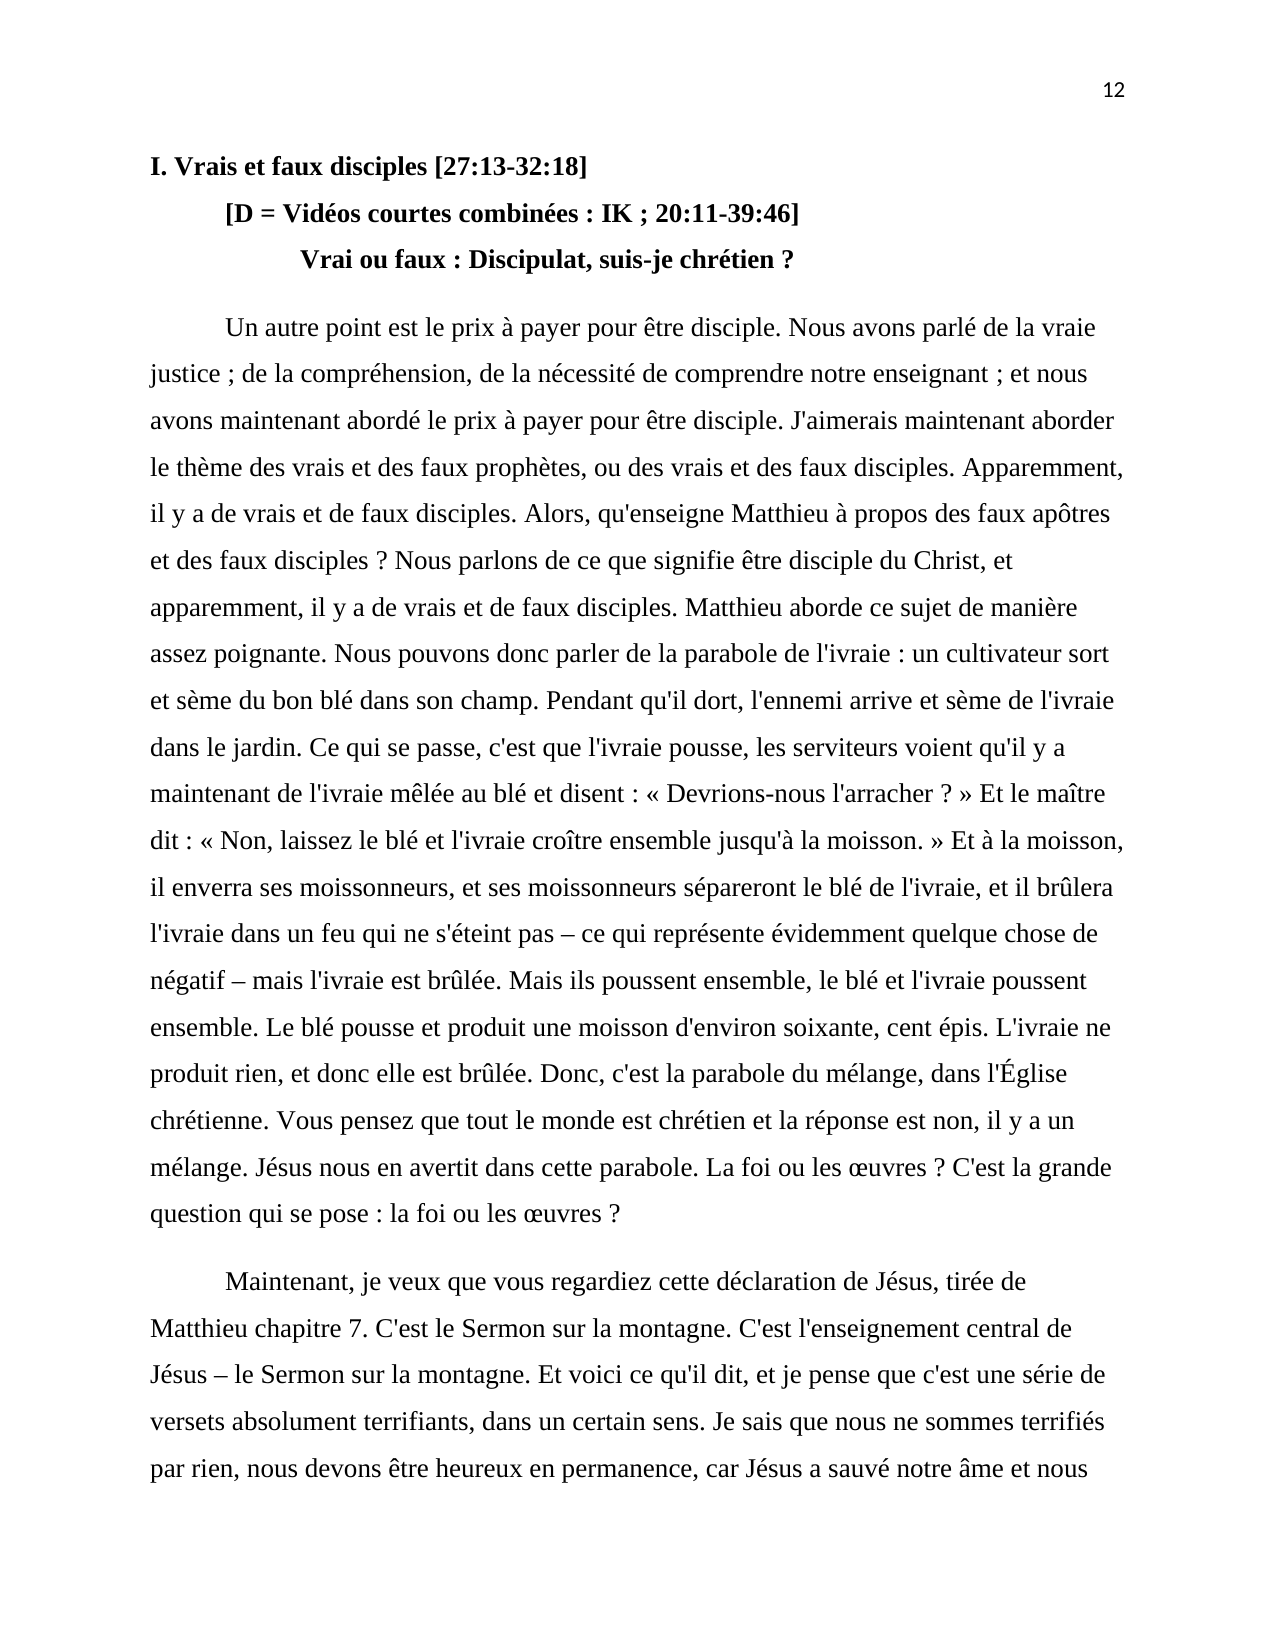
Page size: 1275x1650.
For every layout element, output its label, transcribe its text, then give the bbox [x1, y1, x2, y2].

text Un autre point est le prix à payer pour être disciple. Nous avons parlé de la vraie justice ; de la compréhension, de la nécessité de comprendre notre enseignant ; et nous avons maintenant abordé le prix à payer pour être disciple. J'aimerais maintenant aborder le thème des vrais et des faux prophètes, ou des vrais et des faux disciples. Apparemment, il y a de vrais et de faux disciples. Alors, qu'enseigne Matthieu à propos des faux apôtres et des faux disciples ? Nous parlons de ce que signifie être disciple du Christ, et apparemment, il y a de vrais et de faux disciples. Matthieu aborde ce sujet de manière assez poignante. Nous pouvons donc parler de la parabole de l'ivraie : un cultivateur sort et sème du bon blé dans son champ. Pendant qu'il dort, l'ennemi arrive et sème de l'ivraie dans le jardin. Ce qui se passe, c'est que l'ivraie pousse, les serviteurs voient qu'il y a maintenant de l'ivraie mêlée au blé et disent : « Devrions-nous l'arracher ? » Et le maître dit : « Non, laissez le blé et l'ivraie croître ensemble jusqu'à la moisson. » Et à la moisson, il enverra ses moissonneurs, et ses moissonneurs sépareront le blé de l'ivraie, et il brûlera l'ivraie dans un feu qui ne s'éteint pas – ce qui représente évidemment quelque chose de négatif – mais l'ivraie est brûlée. Mais ils poussent ensemble, le blé et l'ivraie poussent ensemble. Le blé pousse et produit une moisson d'environ soixante, cent épis. L'ivraie ne produit rien, et donc elle est brûlée. Donc, c'est la parabole du mélange, dans l'Église chrétienne. Vous pensez que tout le monde est chrétien et la réponse est non, il y a un mélange. Jésus nous en avertit dans cette parabole. La foi ou les œuvres ? C'est la grande question qui se pose : la foi ou les œuvres ? [150, 311, 1125, 1229]
text I. Vrais et faux disciples [27:13-32:18] [D = Vidéos courtes combinées : IK ; 20:11-39:46] Vrai ou faux : Discipulat, suis-je chrétien ? [150, 150, 1125, 274]
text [150, 1265, 1125, 1483]
